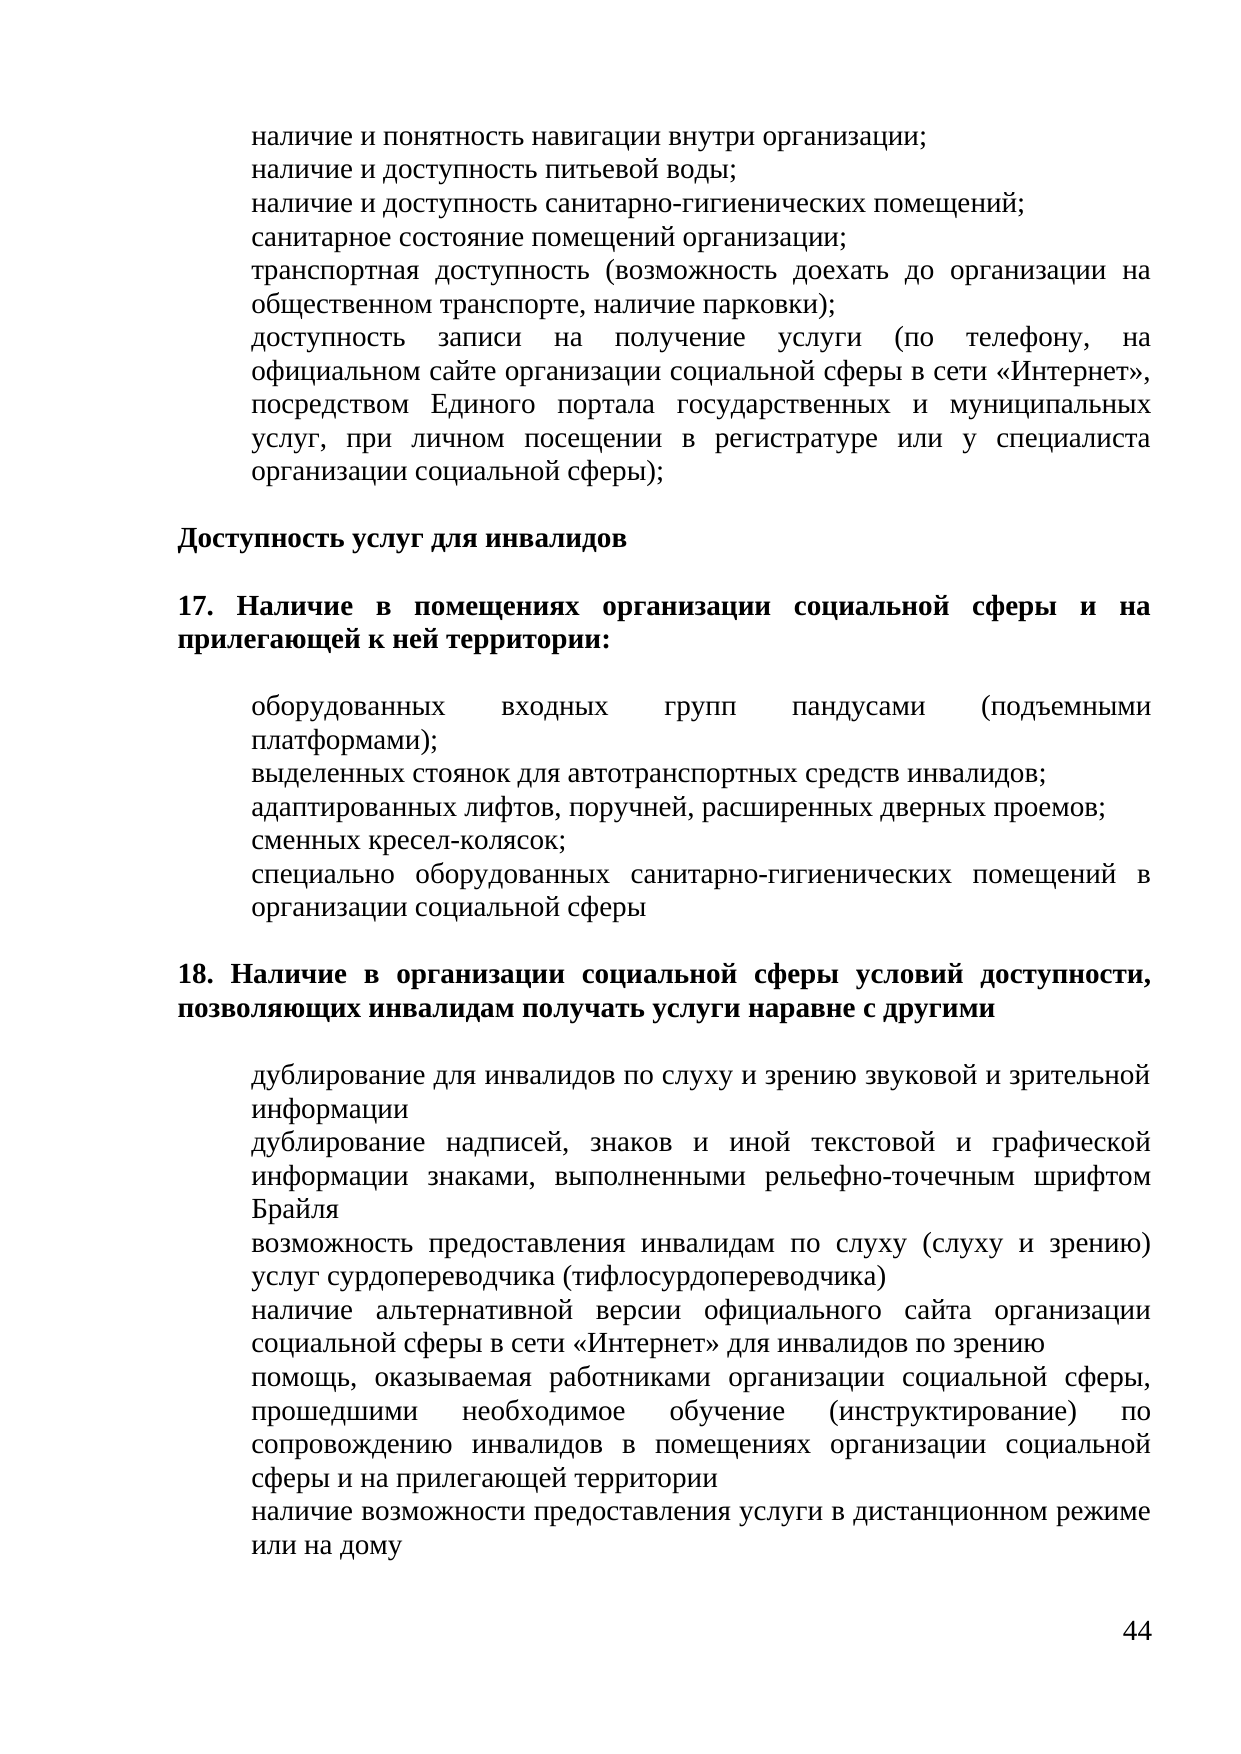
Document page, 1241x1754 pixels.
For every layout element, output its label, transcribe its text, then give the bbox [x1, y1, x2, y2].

text наличие альтернативной версии официального сайта организации социальной сферы в сети «Интернет» для инвалидов по зрению [251, 1292, 1152, 1359]
text наличие возможности предоставления услуги в дистанционном режиме или на дому [251, 1493, 1152, 1560]
text адаптированных лифтов, поручней, расширенных дверных проемов; [251, 789, 1152, 822]
text доступность записи на получение услуги (по телефону, на официальном сайте организации социальной сферы в сети «Интернет», посредством Единого портала государственных и муниципальных услуг, при личном посещении в регистратуре или у специалиста организации социальной сферы); [251, 319, 1152, 487]
text возможность предоставления инвалидам по слуху (слуху и зрению) услуг сурдопереводчика (тифлосурдопереводчика) [251, 1225, 1152, 1292]
text Доступность услуг для инвалидов [177, 521, 1152, 554]
text помощь, оказываемая работниками организации социальной сферы, прошедшими необходимое обучение (инструктирование) по сопровождению инвалидов в помещениях организации социальной сферы и на прилегающей территории [251, 1359, 1152, 1493]
text наличие и доступность питьевой воды; [251, 152, 1152, 185]
text оборудованных входных групп пандусами (подъемными платформами); [251, 688, 1152, 755]
text наличие и доступность санитарно-гигиенических помещений; [251, 185, 1152, 219]
text выделенных стоянок для автотранспортных средств инвалидов; [251, 755, 1152, 789]
text санитарное состояние помещений организации; [251, 219, 1152, 252]
text 18. Наличие в организации социальной сферы условий доступности, позволяющих инвалидам получать услуги наравне с другими [177, 957, 1152, 1024]
text специально оборудованных санитарно-гигиенических помещений в организации социальной сферы [251, 856, 1152, 923]
text дублирование для инвалидов по слуху и зрению звуковой и зрительной информации [251, 1057, 1152, 1124]
text транспортная доступность (возможность доехать до организации на общественном транспорте, наличие парковки); [251, 252, 1152, 319]
text 17. Наличие в помещениях организации социальной сферы и на прилегающей к ней территории: [177, 588, 1152, 655]
text сменных кресел-колясок; [251, 822, 1152, 856]
text наличие и понятность навигации внутри организации; [251, 118, 1152, 152]
text дублирование надписей, знаков и иной текстовой и графической информации знаками, выполненными рельефно-точечным шрифтом Брайля [251, 1124, 1152, 1225]
